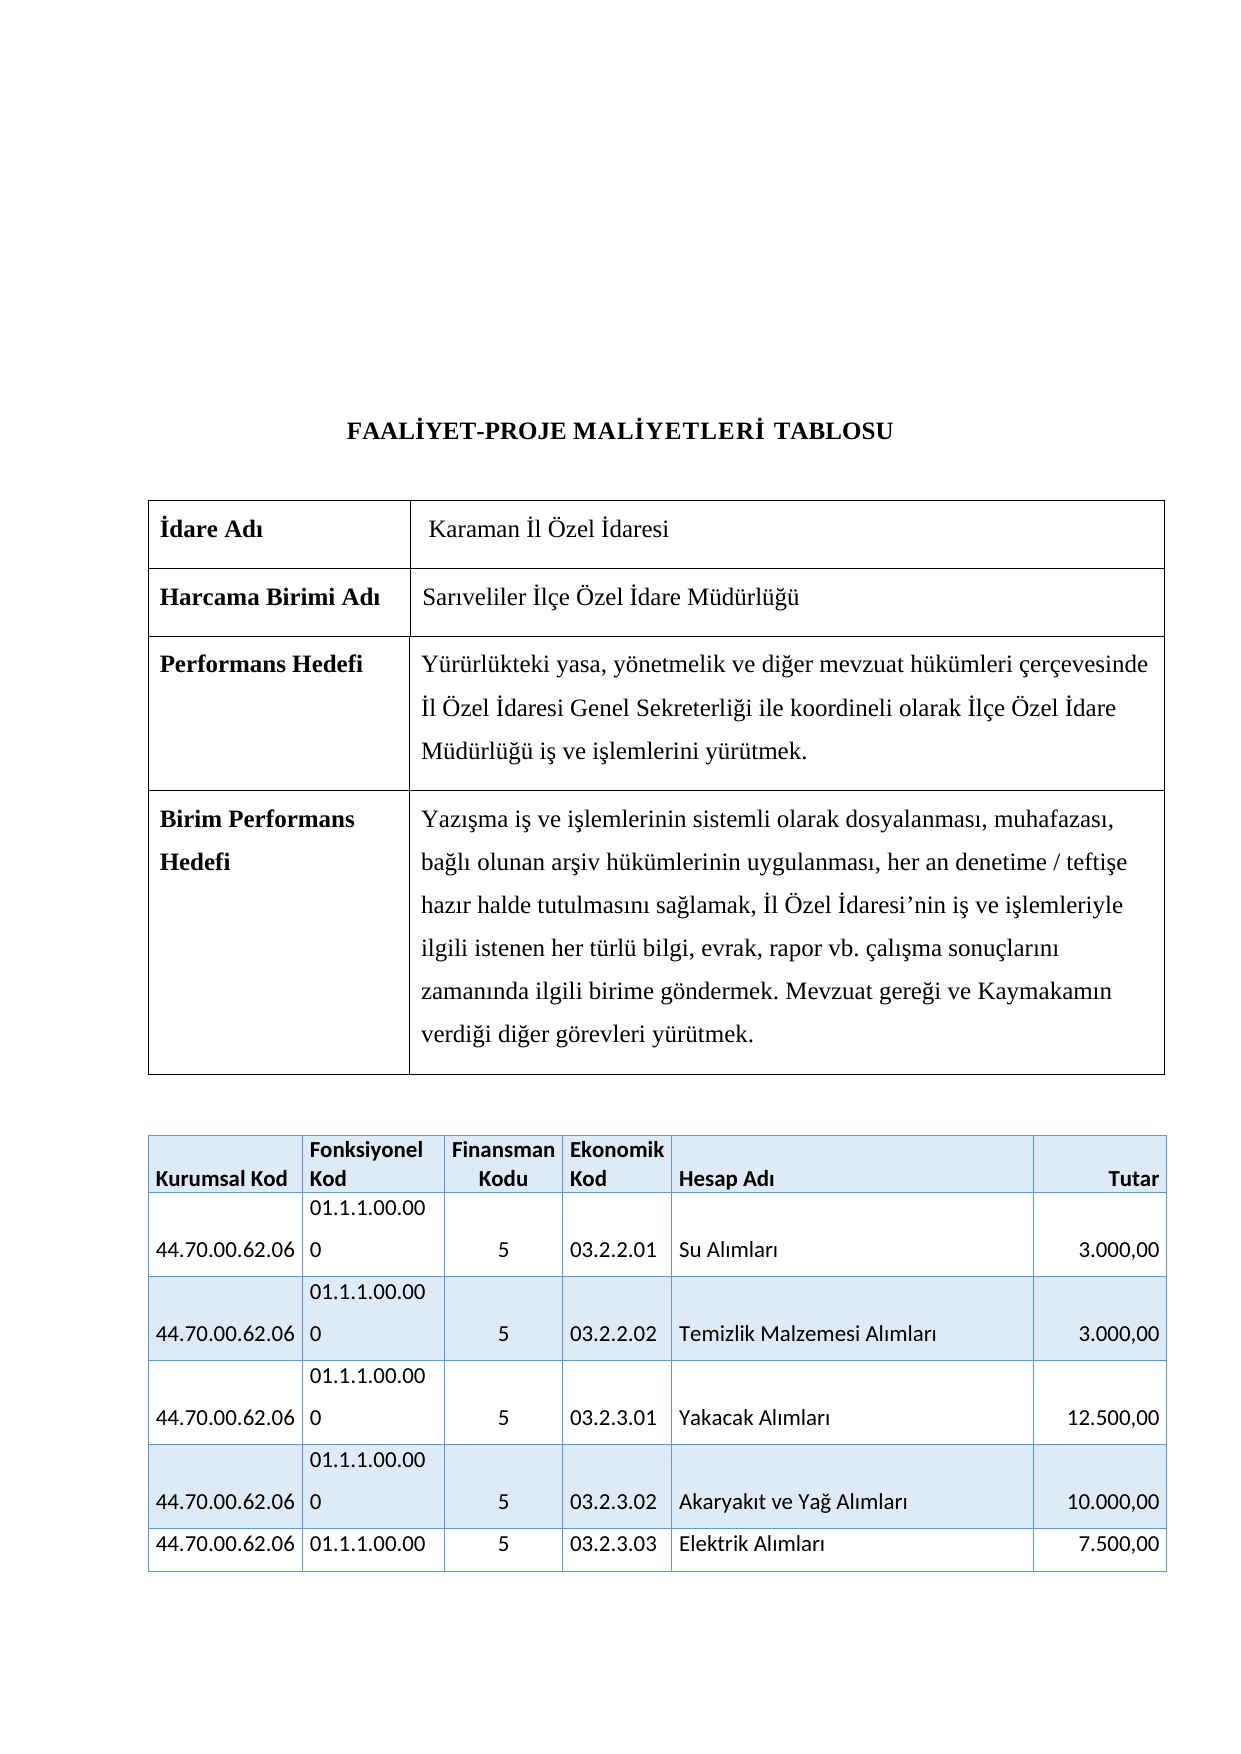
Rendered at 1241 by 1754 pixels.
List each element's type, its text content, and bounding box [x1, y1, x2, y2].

table_cell 03.2.3.02 [563, 1445, 671, 1528]
table_cell 01.1.1.00.000 [303, 1193, 444, 1276]
table_cell 03.2.3.01 [563, 1361, 671, 1444]
table_cell 44.70.00.62.06 [149, 1277, 302, 1360]
table_header Finansman Kodu [445, 1136, 562, 1192]
table_header Ekonomik Kod [563, 1136, 671, 1192]
table_cell 7.500,00 [1034, 1529, 1166, 1571]
table_cell 44.70.00.62.06 [149, 1445, 302, 1528]
table_cell Yürürlükteki yasa, yönetmelik ve diğer mevzuat hükümleri çerçevesinde İl Özel İdaresi Genel Sekreterliği ile koordineli olarak İlçe Özel İdare Müdürlüğü iş ve işlemlerini yürütmek. [410, 637, 1164, 790]
table_header Karaman İl Özel İdaresi [411, 501, 1164, 568]
table_cell 5 [445, 1193, 562, 1276]
table_header İdare Adı [149, 501, 410, 568]
table_cell 5 [445, 1277, 562, 1360]
table_header Kurumsal Kod [149, 1136, 302, 1192]
table_header Hesap Adı [672, 1136, 1033, 1192]
table_cell 01.1.1.00.000 [303, 1361, 444, 1444]
table_cell 12.500,00 [1034, 1361, 1166, 1444]
table_cell 44.70.00.62.06 [149, 1193, 302, 1276]
table_cell 5 [445, 1361, 562, 1444]
table_cell 44.70.00.62.06 [149, 1361, 302, 1444]
table_cell Performans Hedefi [149, 637, 409, 790]
table_cell Sarıveliler İlçe Özel İdare Müdürlüğü [411, 569, 1164, 636]
table_cell Akaryakıt ve Yağ Alımları [672, 1445, 1033, 1528]
table_cell 5 [445, 1445, 562, 1528]
table_cell 5 [445, 1529, 562, 1571]
table_cell 03.2.2.01 [563, 1193, 671, 1276]
table_cell Yazışma iş ve işlemlerinin sistemli olarak dosyalanması, muhafazası, bağlı olunan arşiv hükümlerinin uygulanması, her an denetime / teftişe hazır halde tutulmasını sağlamak, İl Özel İdaresi’nin iş ve işlemleriyle ilgili istenen her türlü bilgi, evrak, rapor vb. çalışma sonuçlarını zamanında ilgili birime göndermek. Mevzuat gereği ve Kaymakamın verdiği diğer görevleri yürütmek. [410, 791, 1164, 1074]
table_cell Yakacak Alımları [672, 1361, 1033, 1444]
table_cell 3.000,00 [1034, 1277, 1166, 1360]
table_cell 01.1.1.00.000 [303, 1445, 444, 1528]
table_cell 01.1.1.00.000 [303, 1529, 444, 1571]
table_header Fonksiyonel Kod [303, 1136, 444, 1192]
table_cell Elektrik Alımları [672, 1529, 1033, 1571]
table_cell Harcama Birimi Adı [149, 569, 410, 636]
table_cell 3.000,00 [1034, 1193, 1166, 1276]
text FAALİYET-PROJE MALİYETLERİ TABLOSU [148, 422, 1092, 444]
table_cell Temizlik Malzemesi Alımları [672, 1277, 1033, 1360]
table_cell 44.70.00.62.06 [149, 1529, 302, 1571]
table_cell Su Alımları [672, 1193, 1033, 1276]
table_cell 03.2.2.02 [563, 1277, 671, 1360]
table_cell 03.2.3.03 [563, 1529, 671, 1571]
table_header Tutar [1034, 1136, 1166, 1192]
table_cell Birim Performans Hedefi [149, 791, 409, 1074]
table_cell 01.1.1.00.000 [303, 1277, 444, 1360]
table_cell 10.000,00 [1034, 1445, 1166, 1528]
